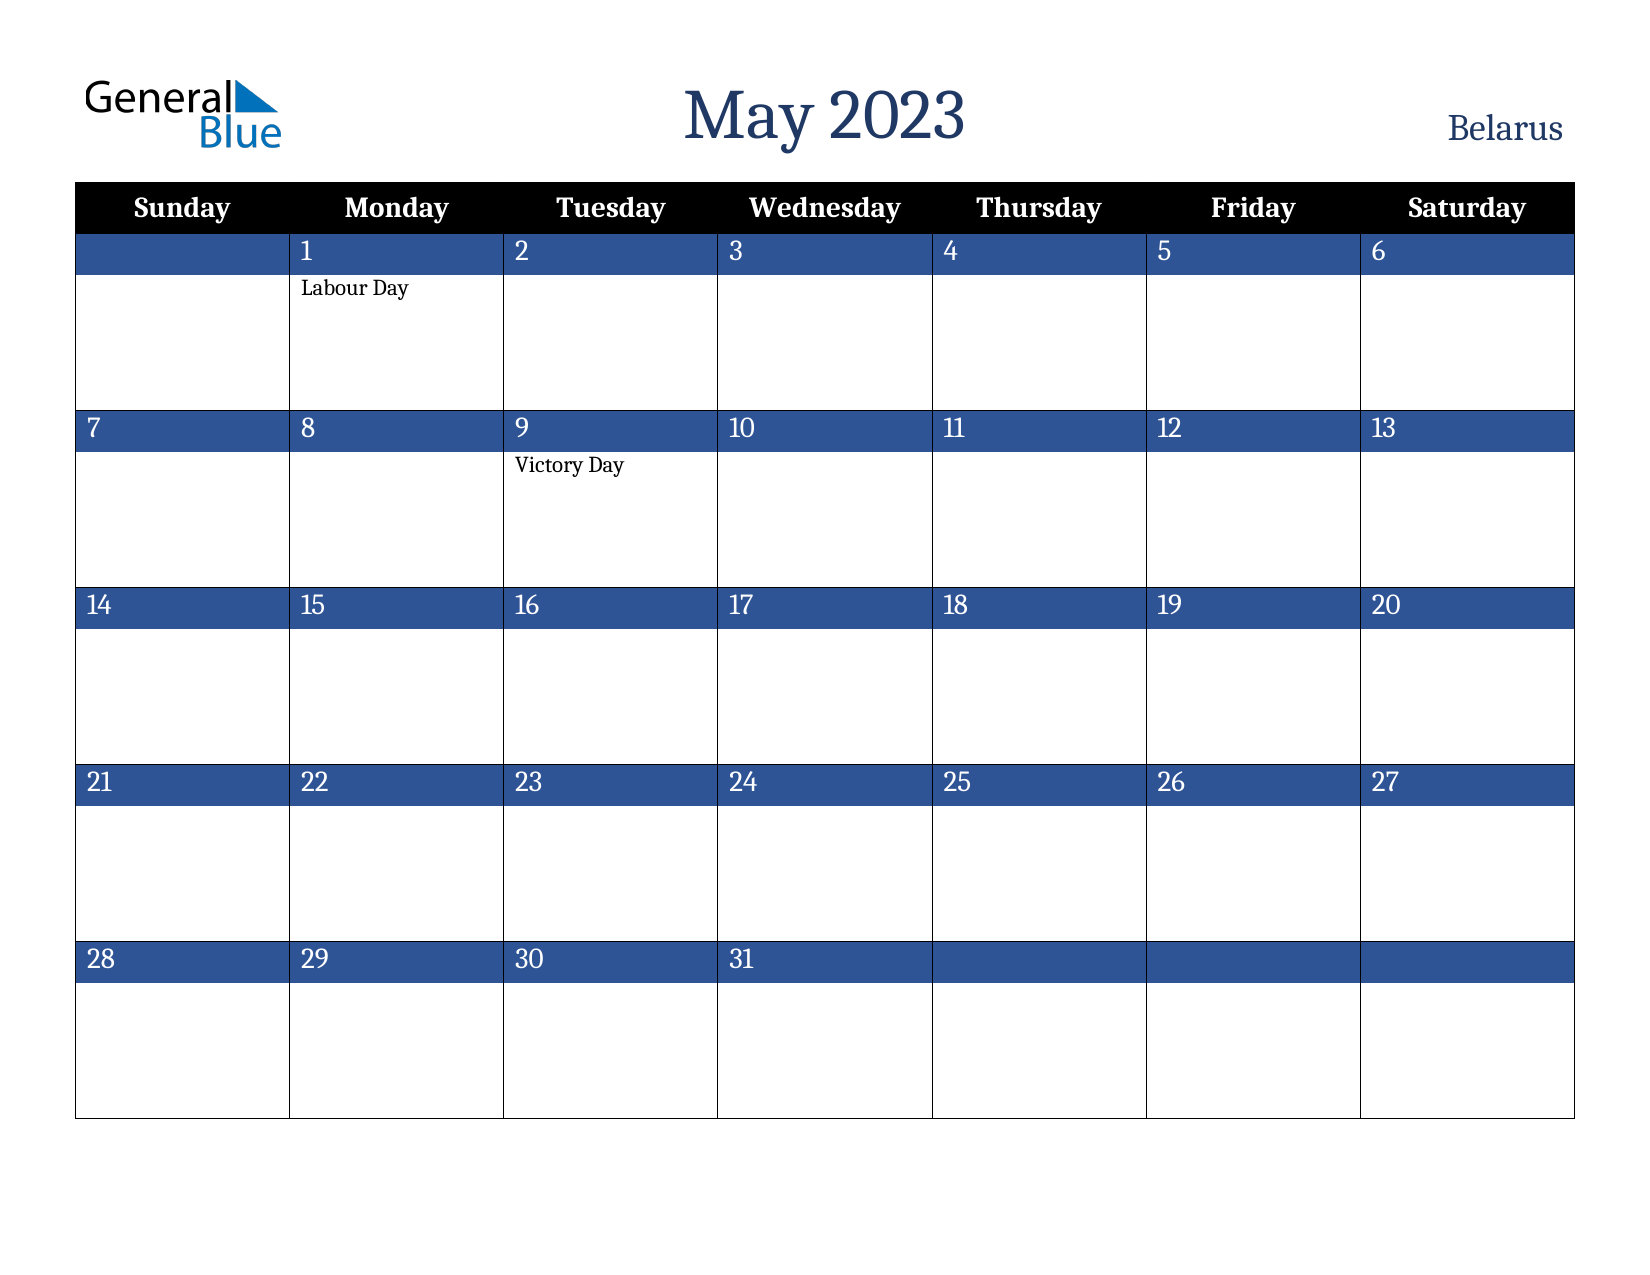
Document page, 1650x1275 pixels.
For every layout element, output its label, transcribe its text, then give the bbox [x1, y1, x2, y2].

table_cell [76, 234, 289, 275]
table_header Belarus [1146, 75, 1574, 182]
table_cell [933, 983, 1146, 1118]
table_cell 13 [1361, 411, 1574, 452]
table_cell 17 [718, 588, 932, 629]
table_cell Labour Day [290, 275, 503, 410]
table_cell 25 [933, 765, 1146, 806]
table_cell [1147, 983, 1360, 1118]
table_cell [290, 806, 503, 941]
table_cell [76, 629, 289, 764]
table_cell [76, 275, 289, 410]
table_cell 22 [290, 765, 503, 806]
table_header May 2023 [504, 75, 1146, 182]
table_cell [933, 452, 1146, 587]
table_cell 21 [76, 765, 289, 806]
table_cell [504, 806, 717, 941]
table_cell [290, 983, 503, 1118]
table_cell 1 [290, 234, 503, 275]
table_cell Friday [1147, 183, 1360, 233]
picture [86, 80, 281, 148]
table_cell 31 [718, 942, 932, 983]
table_cell 9 [504, 411, 717, 452]
table_cell [290, 629, 503, 764]
table_cell [1147, 942, 1360, 983]
table_cell 6 [1361, 234, 1574, 275]
table_cell 10 [718, 411, 932, 452]
table_cell [1361, 275, 1574, 410]
table_cell 29 [290, 942, 503, 983]
table_cell [76, 806, 289, 941]
table_cell Victory Day [504, 452, 717, 587]
table_cell [1147, 275, 1360, 410]
table_cell [290, 452, 503, 587]
table_cell [1361, 983, 1574, 1118]
table_cell [933, 806, 1146, 941]
table_cell 2 [504, 234, 717, 275]
table_cell 5 [1147, 234, 1360, 275]
table_cell 7 [76, 411, 289, 452]
table_cell 23 [504, 765, 717, 806]
table_cell [1147, 629, 1360, 764]
table_cell [1147, 452, 1360, 587]
table_cell 14 [76, 588, 289, 629]
table_cell 4 [933, 234, 1146, 275]
table_cell [76, 452, 289, 587]
table_cell [1361, 629, 1574, 764]
table_cell [1361, 806, 1574, 941]
table_cell 26 [1147, 765, 1360, 806]
table_cell [718, 452, 932, 587]
table_cell [933, 629, 1146, 764]
table_cell [933, 942, 1146, 983]
table_cell 12 [1147, 411, 1360, 452]
table_cell Saturday [1361, 183, 1574, 233]
table_cell Thursday [933, 183, 1146, 233]
table_cell 20 [1361, 588, 1574, 629]
table_cell 3 [718, 234, 932, 275]
table_cell 8 [290, 411, 503, 452]
table_cell [504, 275, 717, 410]
table_cell 28 [76, 942, 289, 983]
table_cell [718, 806, 932, 941]
table_cell [1361, 452, 1574, 587]
table_cell [504, 629, 717, 764]
table_cell [718, 629, 932, 764]
table_cell [1147, 806, 1360, 941]
table_cell Tuesday [504, 183, 717, 233]
table_cell Monday [290, 183, 503, 233]
table_cell 19 [1147, 588, 1360, 629]
table_cell 11 [933, 411, 1146, 452]
table_cell 16 [504, 588, 717, 629]
table_cell [718, 983, 932, 1118]
table_cell 18 [933, 588, 1146, 629]
table_header [76, 75, 503, 182]
table_cell [718, 275, 932, 410]
table_cell Wednesday [718, 183, 932, 233]
table_cell 27 [1361, 765, 1574, 806]
table_cell 15 [290, 588, 503, 629]
table_cell Sunday [76, 183, 289, 233]
table_cell [933, 275, 1146, 410]
table_cell 24 [718, 765, 932, 806]
table_cell [76, 983, 289, 1118]
table_cell 30 [504, 942, 717, 983]
table_cell [1361, 942, 1574, 983]
table_cell [504, 983, 717, 1118]
